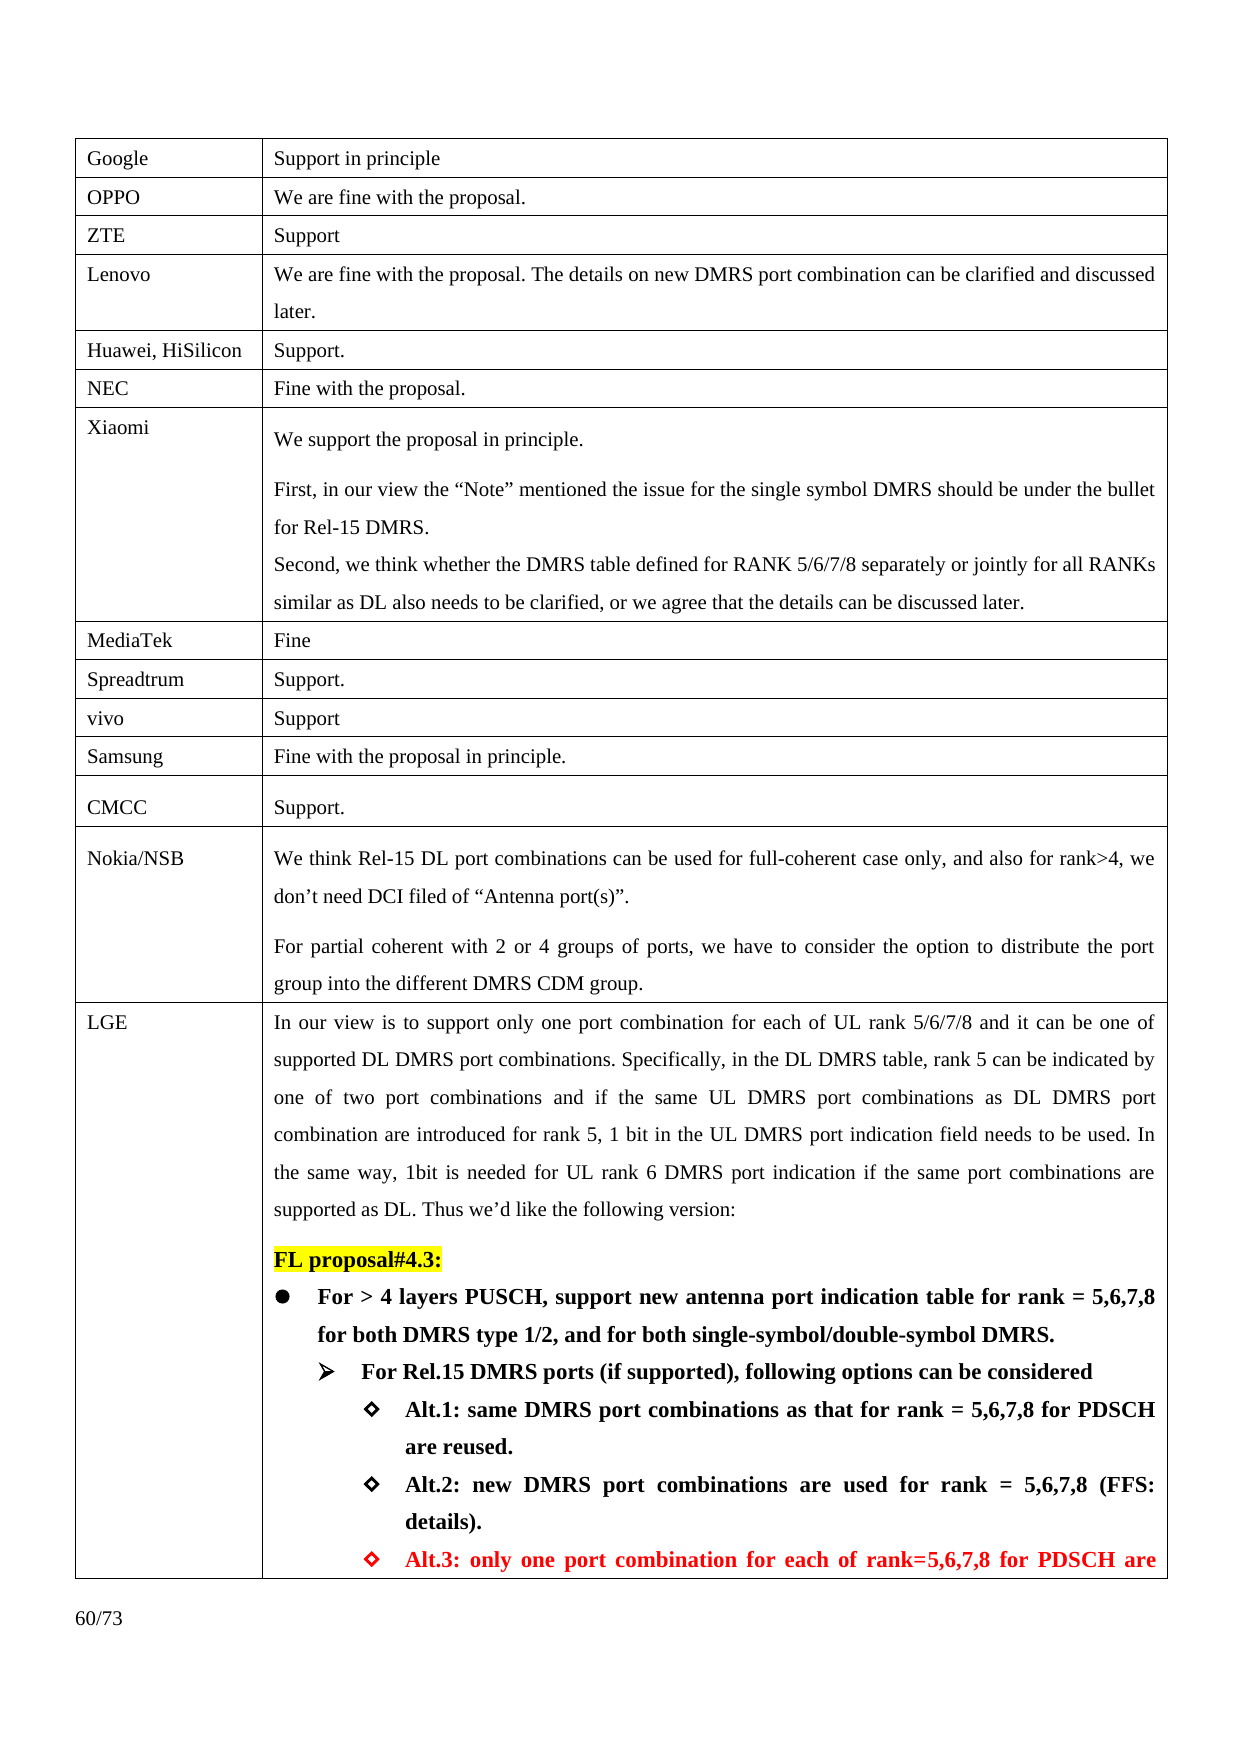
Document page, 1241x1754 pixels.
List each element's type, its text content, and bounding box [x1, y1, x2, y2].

table_cell LGE [76, 1003, 262, 1578]
table_cell We are fine with the proposal. [263, 178, 1167, 215]
table_cell CMCC [76, 776, 262, 826]
table_cell Google [76, 139, 262, 177]
table_cell OPPO [76, 178, 262, 215]
table_cell We think Rel-15 DL port combinations can be used for full-coherent case only, and also for rank>4, we don’t need DCI filed of “Antenna port(s)”. For partial coherent with 2 or 4 groups of ports, we have to consider the option to distribute the port group into the different DMRS CDM group. [263, 827, 1167, 1002]
table_cell Samsung [76, 737, 262, 775]
table_cell Lenovo [76, 255, 262, 330]
table_cell Support in principle [263, 139, 1167, 177]
table_cell MediaTek [76, 622, 262, 659]
table_cell Support [263, 216, 1167, 254]
table_cell We support the proposal in principle. First, in our view the “Note” mentioned the issue for the single symbol DMRS should be under the bullet for Rel-15 DMRS. Second, we think whether the DMRS table defined for RANK 5/6/7/8 separately or jointly for all RANKs similar as DL also needs to be clarified, or we agree that the details can be discussed later. [263, 408, 1167, 621]
table_cell Nokia/NSB [76, 827, 262, 1002]
table_cell We are fine with the proposal. The details on new DMRS port combination can be clarified and discussed later. [263, 255, 1167, 330]
table_cell Fine with the proposal. [263, 370, 1167, 407]
table_cell NEC [76, 370, 262, 407]
table_cell Support. [263, 660, 1167, 698]
table_cell Fine [263, 622, 1167, 659]
table_cell Fine with the proposal in principle. [263, 737, 1167, 775]
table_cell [263, 1003, 1167, 1578]
table_cell vivo [76, 699, 262, 736]
table_cell ZTE [76, 216, 262, 254]
table_cell Support [263, 699, 1167, 736]
table_cell Huawei, HiSilicon [76, 331, 262, 368]
table_cell Support. [263, 331, 1167, 368]
table_cell Support. [263, 776, 1167, 826]
table_cell Spreadtrum [76, 660, 262, 698]
table_cell Xiaomi [76, 408, 262, 621]
